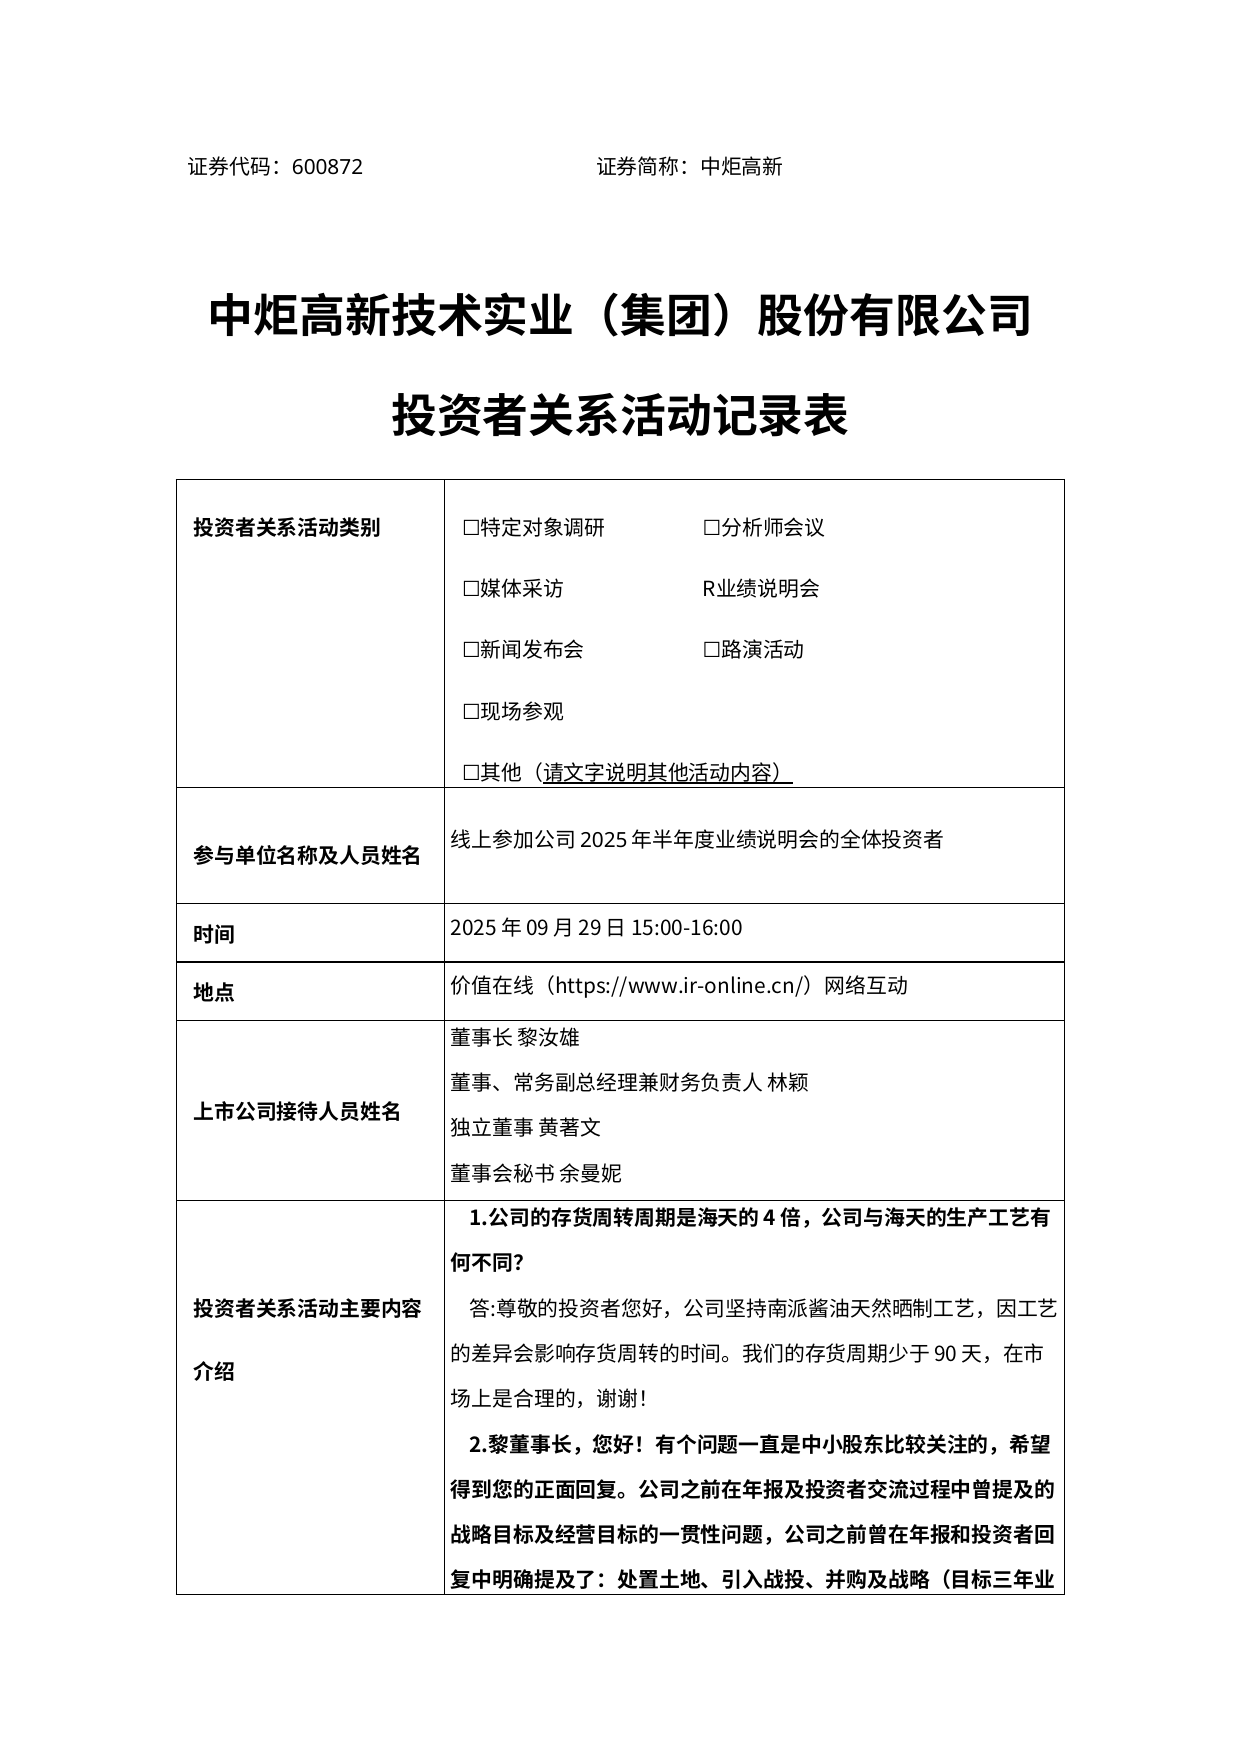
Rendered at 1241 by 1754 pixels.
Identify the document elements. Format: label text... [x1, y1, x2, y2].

table_cell 投资者关系活动主要内容介绍 [177, 1201, 444, 1594]
table_cell 参与单位名称及人员姓名 [177, 788, 444, 903]
table_cell 上市公司接待人员姓名 [177, 1021, 444, 1200]
text 投资者关系活动记录表 [187, 379, 1053, 446]
text 中炬高新技术实业（集团）股份有限公司 [187, 280, 1053, 346]
table_header 投资者关系活动类别 [177, 480, 444, 787]
table_cell 时间 [177, 904, 444, 961]
subtitle 证券代码：600872 证券简称：中炬高新 [187, 150, 1053, 180]
table_cell 董事长 黎汝雄 董事、常务副总经理兼财务负责人 林颖 独立董事 黄著文 董事会秘书 余曼妮 [445, 1021, 1064, 1200]
table_cell 价值在线（https://www.ir-online.cn/）网络互动 [445, 963, 1064, 1020]
table_cell 2025年09月29日 15:00-16:00 [445, 904, 1064, 961]
table_cell 线上参加公司2025年半年度业绩说明会的全体投资者 [445, 788, 1064, 903]
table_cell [445, 1201, 1064, 1594]
table_cell 地点 [177, 963, 444, 1020]
table_header 特定对象调研 分析师会议 媒体采访 业绩说明会 新闻发布会 路演活动 现场参观 其他（请文字说明其他活动内容） [445, 480, 1064, 787]
